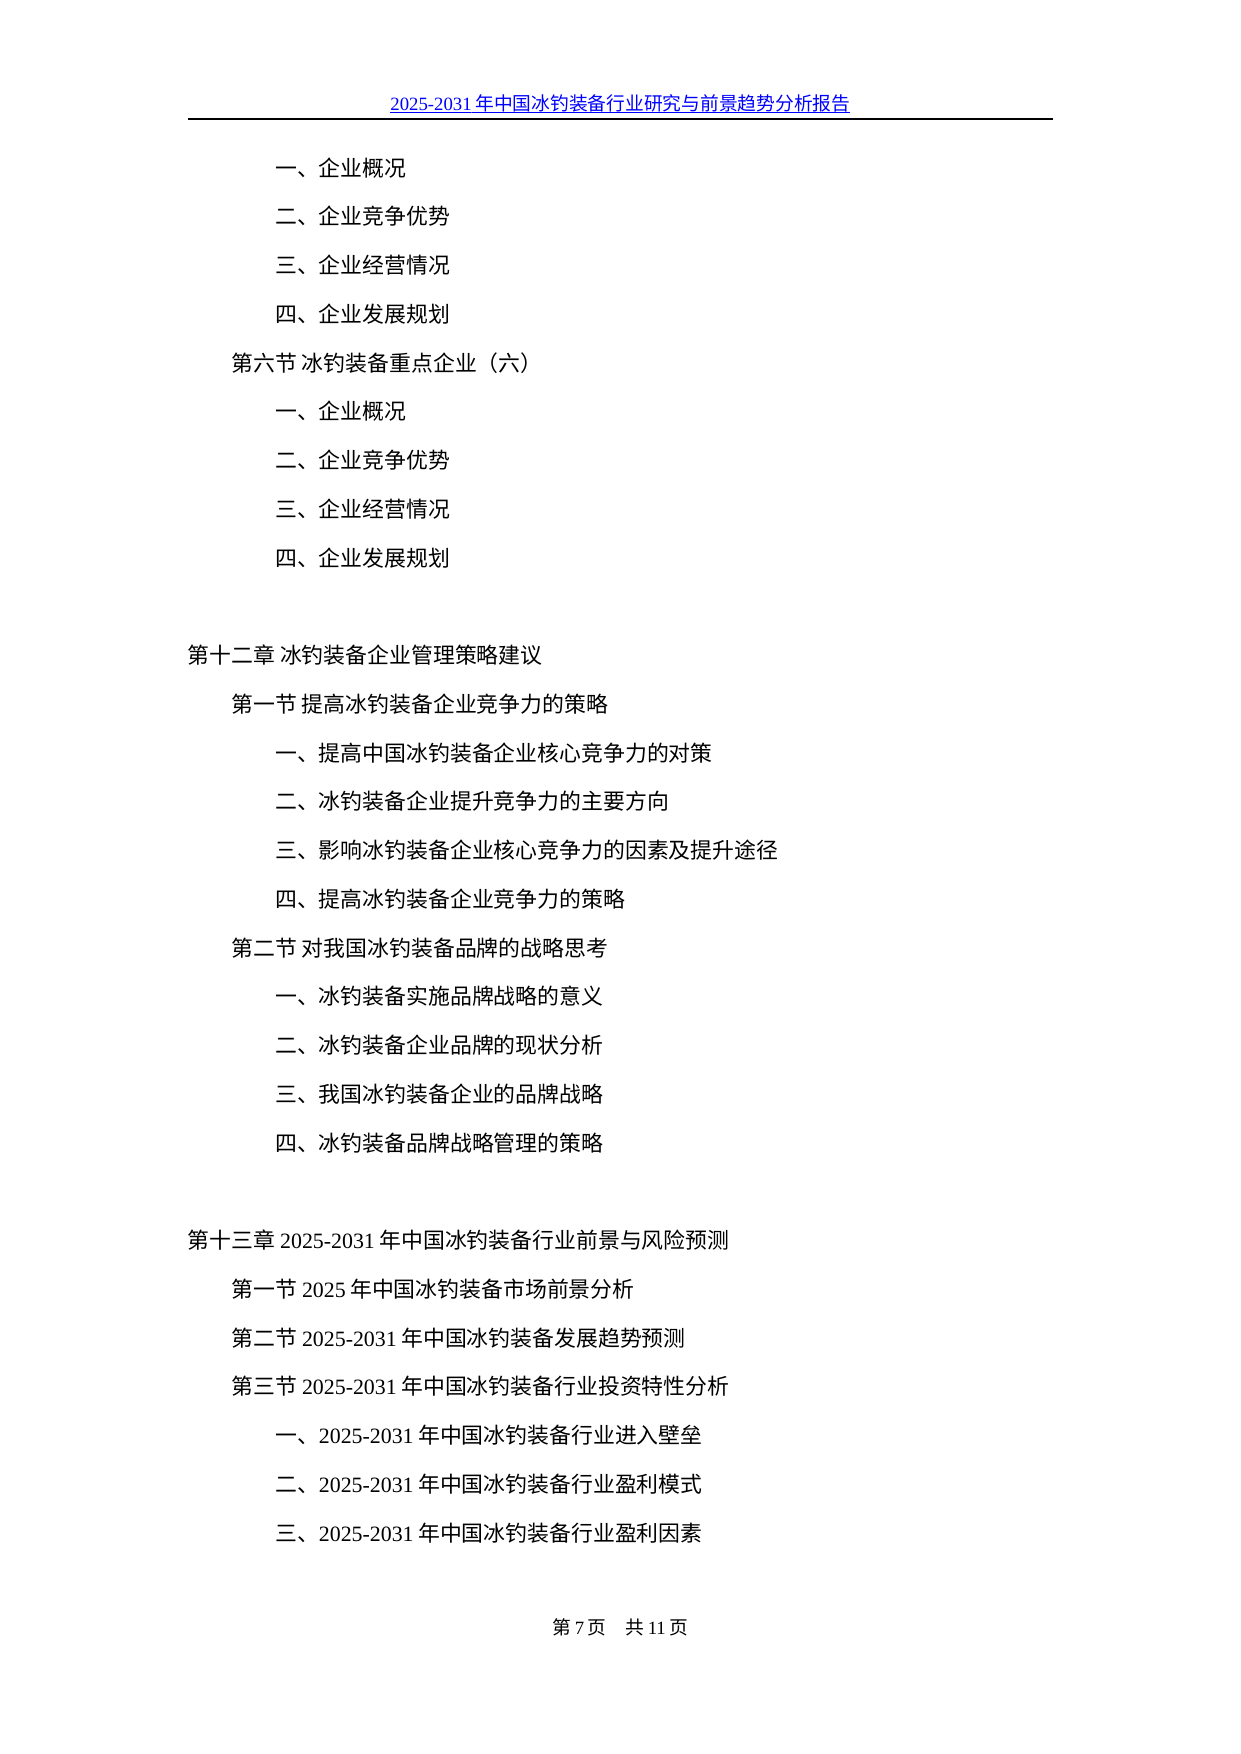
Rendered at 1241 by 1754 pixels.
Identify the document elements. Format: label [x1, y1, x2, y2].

text [187, 150, 1053, 1548]
